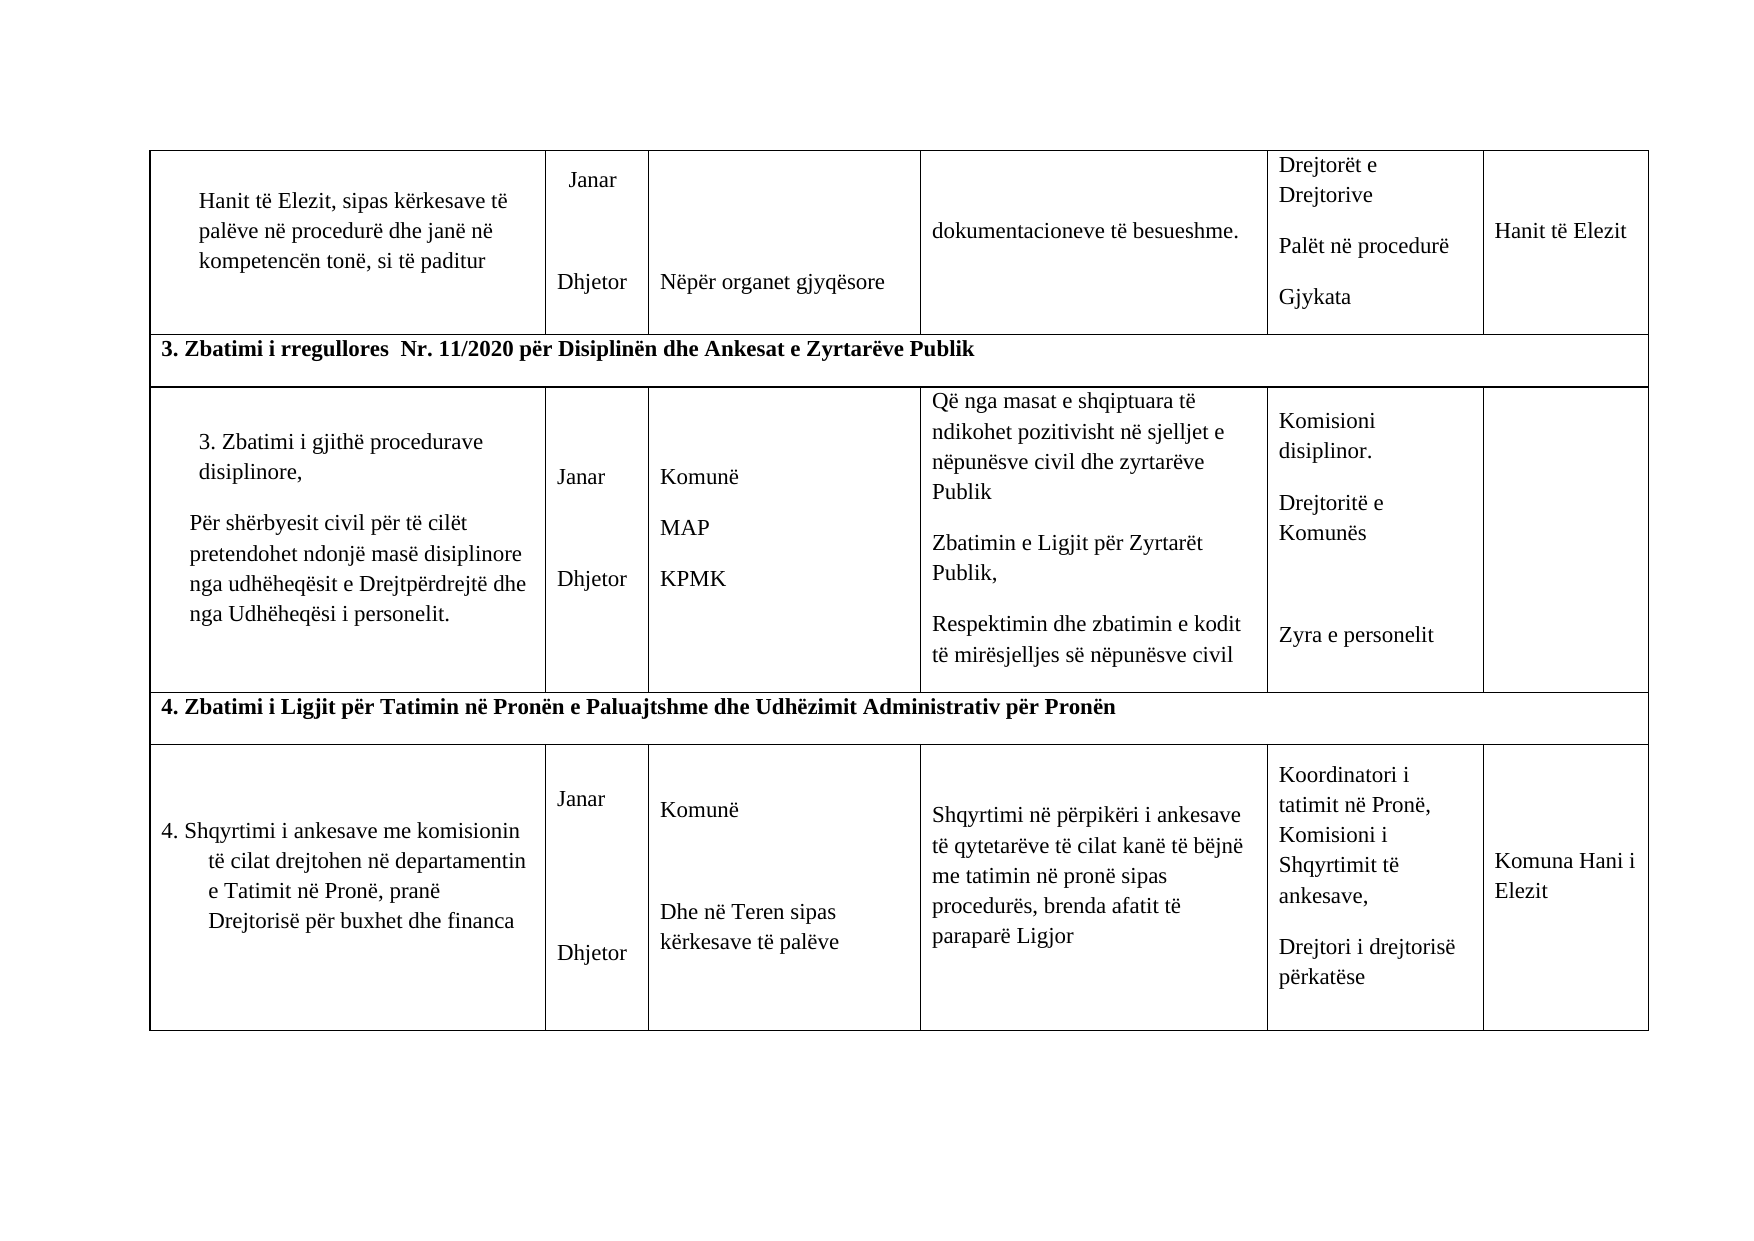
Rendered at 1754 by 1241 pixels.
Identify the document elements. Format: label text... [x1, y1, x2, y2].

table_cell Komisioni disiplinor. Drejtoritë e Komunës Zyra e personelit [1268, 388, 1483, 692]
table_cell Që nga masat e shqiptuara të ndikohet pozitivisht në sjelljet e nëpunësve civil dhe zyrtarëve Publik Zbatimin e Ligjit për Zyrtarët Publik, Respektimin dhe zbatimin e kodit të mirësjelljes së nëpunësve civil [921, 388, 1267, 692]
table_cell Koordinatori i tatimit në Pronë, Komisioni i Shqyrtimit të ankesave, Drejtori i drejtorisë përkatëse [1268, 745, 1483, 1030]
table_cell 3. Zbatimi i gjithë procedurave disiplinore, Për shërbyesit civil për të cilët pretendohet ndonjë masë disiplinore nga udhëheqësit e Drejtpërdrejtë dhe nga Udhëheqësi i personelit. [151, 388, 545, 692]
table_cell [1268, 151, 1483, 334]
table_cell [151, 151, 545, 334]
table_cell Janar Dhjetor [546, 745, 648, 1030]
table_cell Janar Dhjetor [546, 151, 648, 334]
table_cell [649, 151, 920, 334]
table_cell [921, 151, 1267, 334]
table_cell Komunë Dhe në Teren sipas kërkesave të palëve [649, 745, 920, 1030]
table_cell Komuna Hani i Elezit [1484, 745, 1648, 1030]
table_cell [1484, 388, 1648, 692]
table_cell 4. Zbatimi i Ligjit për Tatimin në Pronën e Paluajtshme dhe Udhëzimit Administrativ për Pronën [151, 693, 1648, 744]
table_cell Komunë MAP KPMK [649, 388, 920, 692]
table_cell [1484, 151, 1648, 334]
table_cell 4. Shqyrtimi i ankesave me komisionin të cilat drejtohen në departamentin e Tatimit në Pronë, pranë Drejtorisë për buxhet dhe financa [151, 745, 545, 1030]
table_cell Janar Dhjetor [546, 388, 648, 692]
table_cell 3. Zbatimi i rregullores Nr. 11/2020 për Disiplinën dhe Ankesat e Zyrtarëve Publik [151, 335, 1648, 386]
table_cell Shqyrtimi në përpikëri i ankesave të qytetarëve të cilat kanë të bëjnë me tatimin në pronë sipas procedurës, brenda afatit të paraparë Ligjor [921, 745, 1267, 1030]
